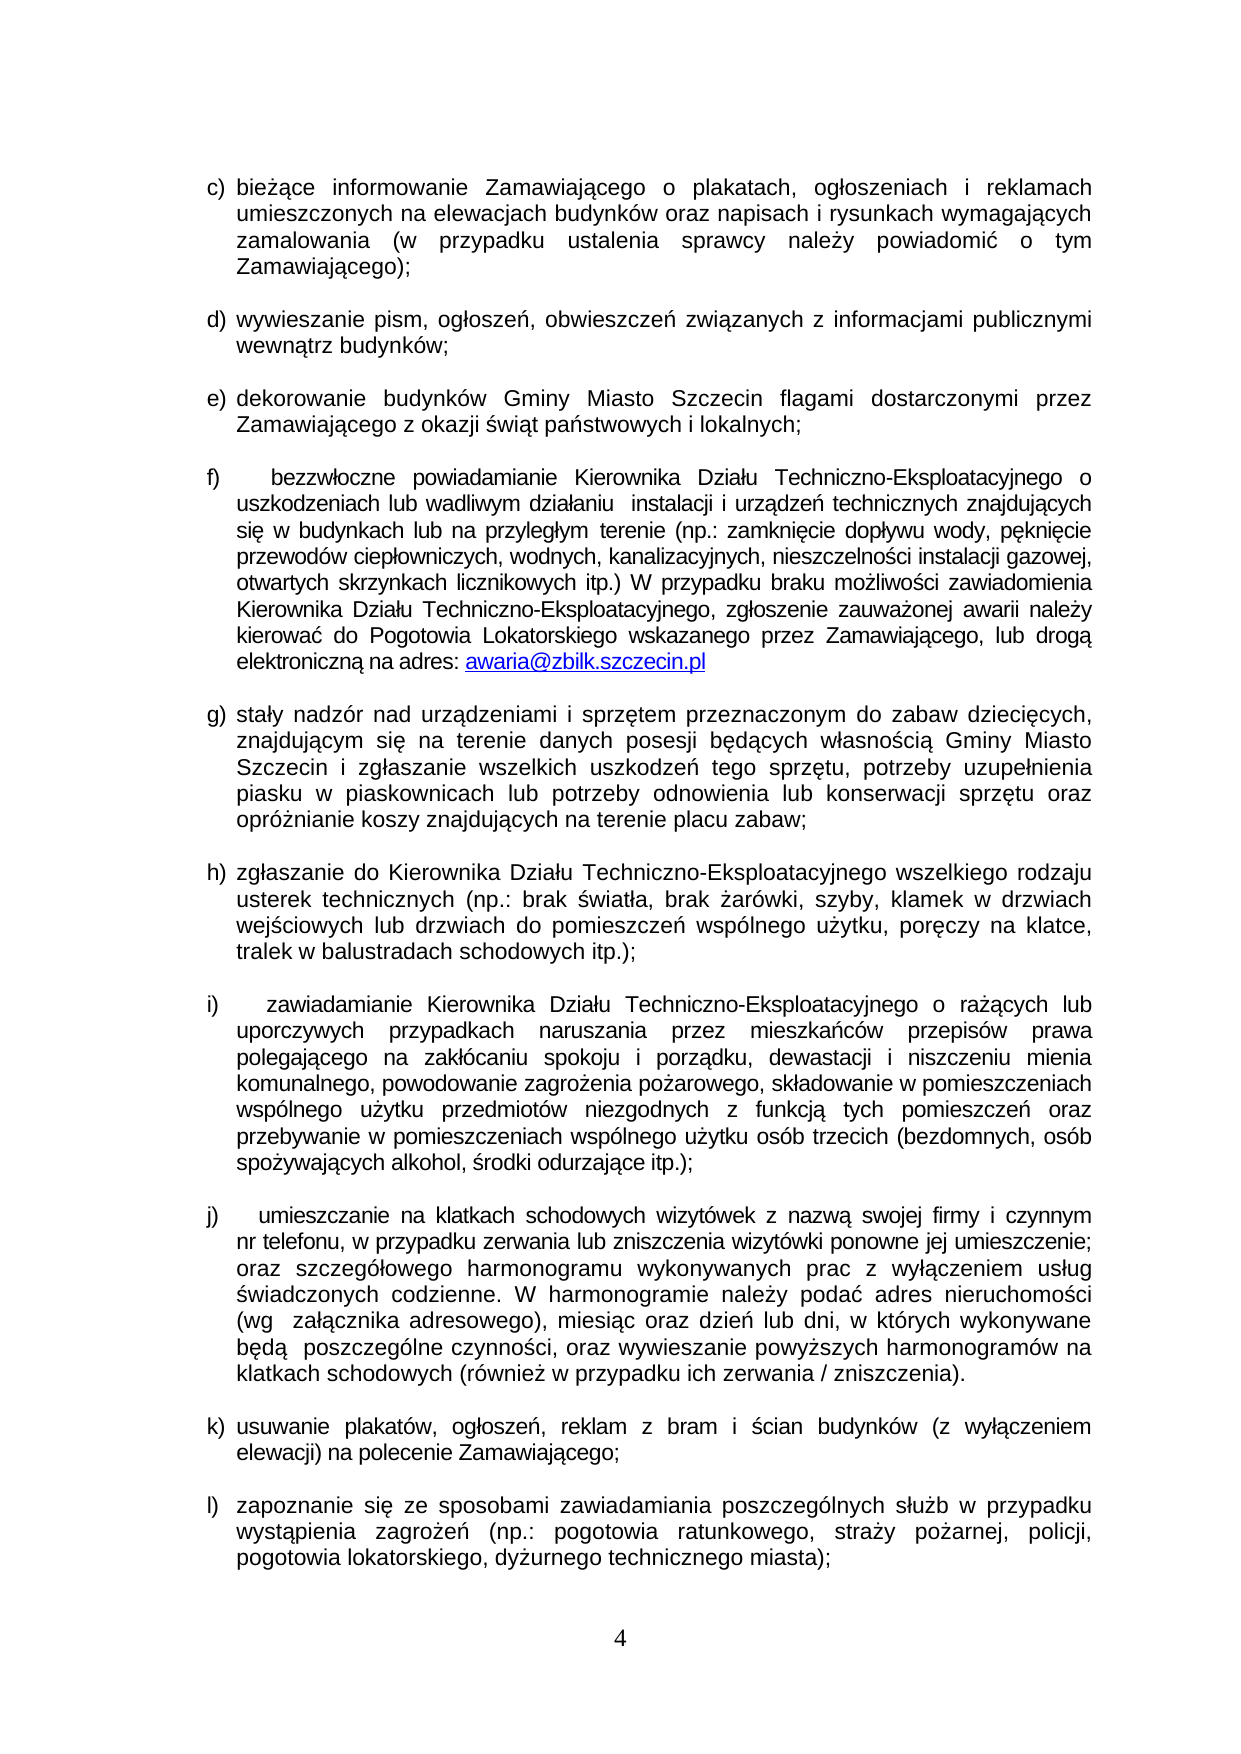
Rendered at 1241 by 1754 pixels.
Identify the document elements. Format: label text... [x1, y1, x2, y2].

list zgłaszanie do Kierownika Działu Techniczno-Eksploatacyjnego wszelkiego rodzaju usterek technicznych (np.: brak światła, brak żarówki, szyby, klamek w drzwiach wejściowych lub drzwiach do pomieszczeń wspólnego użytku, poręczy na klatce, tralek w balustradach schodowych itp.); [207, 859, 1093, 964]
list dekorowanie budynków Gminy Miasto Szczecin flagami dostarczonymi przez Zamawiającego z okazji świąt państwowych i lokalnych; [207, 385, 1093, 437]
list bieżące informowanie Zamawiającego o plakatach, ogłoszeniach i reklamach umieszczonych na elewacjach budynków oraz napisach i rysunkach wymagających zamalowania (w przypadku ustalenia sprawcy należy powiadomić o tym Zamawiającego); [207, 174, 1093, 279]
list bezzwłoczne powiadamianie Kierownika Działu Techniczno-Eksploatacyjnego o uszkodzeniach lub wadliwym działaniu instalacji i urządzeń technicznych znajdujących się w budynkach lub na przyległym terenie (np.: zamknięcie dopływu wody, pęknięcie przewodów ciepłowniczych, wodnych, kanalizacyjnych, nieszczelności instalacji gazowej, otwartych skrzynkach licznikowych itp.) W przypadku braku możliwości zawiadomienia Kierownika Działu Techniczno-Eksploatacyjnego, zgłoszenie zauważonej awarii należy kierować do Pogotowia Lokatorskiego wskazanego przez Zamawiającego, lub drogą elektroniczną na adres: awaria@zbilk.szczecin.pl [207, 464, 1093, 675]
list wywieszanie pism, ogłoszeń, obwieszczeń związanych z informacjami publicznymi wewnątrz budynków; [207, 306, 1093, 358]
list zawiadamianie Kierownika Działu Techniczno-Eksploatacyjnego o rażących lub uporczywych przypadkach naruszania przez mieszkańców przepisów prawa polegającego na zakłócaniu spokoju i porządku, dewastacji i niszczeniu mienia komunalnego, powodowanie zagrożenia pożarowego, składowanie w pomieszczeniach wspólnego użytku przedmiotów niezgodnych z funkcją tych pomieszczeń oraz przebywanie w pomieszczeniach wspólnego użytku osób trzecich (bezdomnych, osób spożywających alkohol, środki odurzające itp.); [207, 991, 1093, 1175]
list zapoznanie się ze sposobami zawiadamiania poszczególnych służb w przypadku wystąpienia zagrożeń (np.: pogotowia ratunkowego, straży pożarnej, policji, pogotowia lokatorskiego, dyżurnego technicznego miasta); [207, 1492, 1093, 1571]
list stały nadzór nad urządzeniami i sprzętem przeznaczonym do zabaw dziecięcych, znajdującym się na terenie danych posesji będących własnością Gminy Miasto Szczecin i zgłaszanie wszelkich uszkodzeń tego sprzętu, potrzeby uzupełnienia piasku w piaskownicach lub potrzeby odnowienia lub konserwacji sprzętu oraz opróżnianie koszy znajdujących na terenie placu zabaw; [207, 701, 1093, 833]
list usuwanie plakatów, ogłoszeń, reklam z bram i ścian budynków (z wyłączeniem elewacji) na polecenie Zamawiającego; [207, 1413, 1093, 1465]
list umieszczanie na klatkach schodowych wizytówek z nazwą swojej firmy i czynnym nr telefonu, w przypadku zerwania lub zniszczenia wizytówki ponowne jej umieszczenie; oraz szczegółowego harmonogramu wykonywanych prac z wyłączeniem usług świadczonych codzienne. W harmonogramie należy podać adres nieruchomości (wg załącznika adresowego), miesiąc oraz dzień lub dni, w których wykonywane będą poszczególne czynności, oraz wywieszanie powyższych harmonogramów na klatkach schodowych (również w przypadku ich zerwania / zniszczenia). [207, 1202, 1093, 1386]
